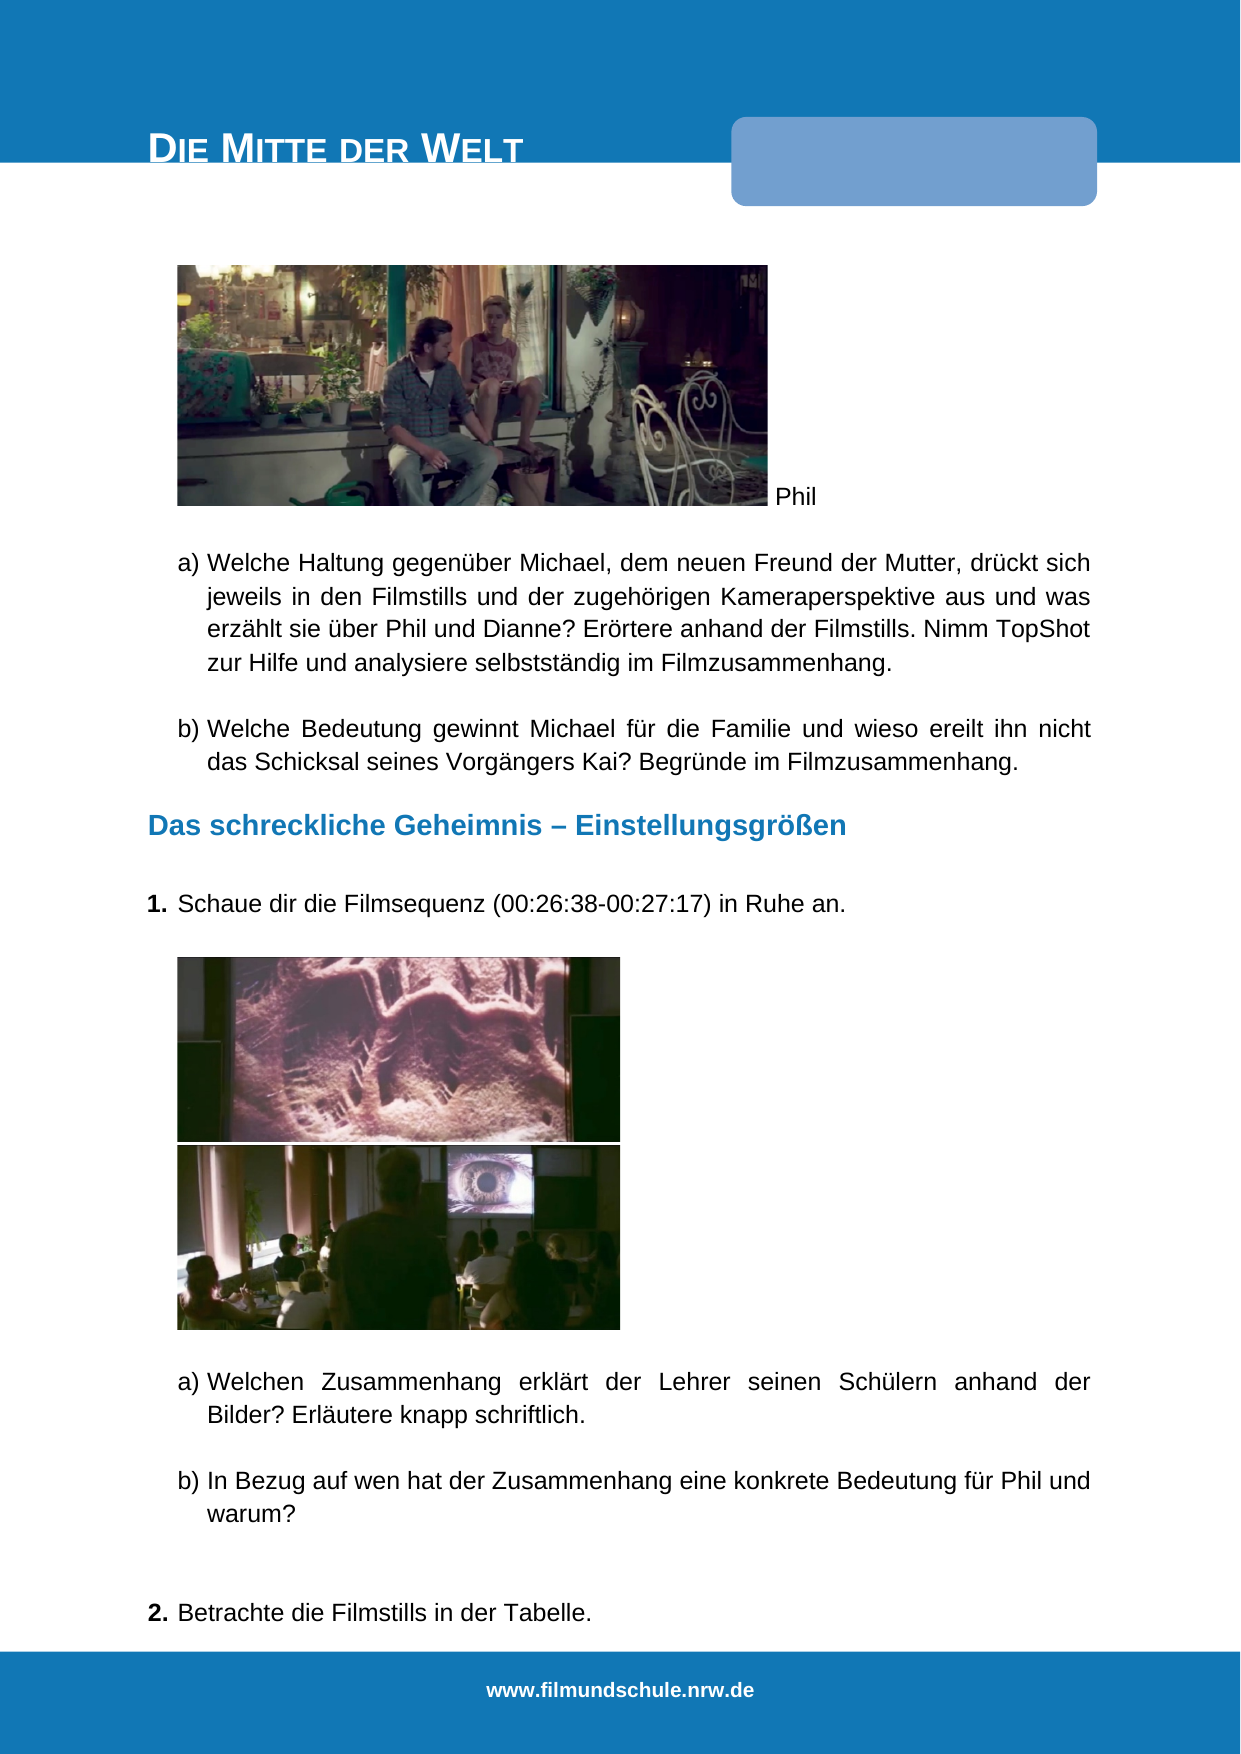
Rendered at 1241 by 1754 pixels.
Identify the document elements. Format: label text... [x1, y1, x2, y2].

picture [177, 265, 768, 506]
list Welche Bedeutung gewinnt Michael für die Familie und wieso ereilt ihn nicht das Schicksal seines Vorgängers Kai? Begründe im Filmzusammenhang. [177, 713, 1092, 775]
picture [177, 1145, 621, 1330]
list Schaue dir die Filmsequenz (00:26:38-00:27:17) in Ruhe an. [147, 885, 1092, 919]
list In Bezug auf wen hat der Zusammenhang eine konkrete Bedeutung für Phil und warum? [177, 1466, 1092, 1528]
list Betrachte die Filmstills in der Tabelle. [148, 1598, 1092, 1627]
list Das schreckliche Geheimnis – Einstellungsgrößen [148, 808, 1092, 842]
picture [177, 957, 621, 1142]
list Welchen Zusammenhang erklärt der Lehrer seinen Schülern anhand der Bilder? Erläutere knapp schriftlich. [177, 1367, 1092, 1428]
list Welche Haltung gegenüber Michael, dem neuen Freund der Mutter, drückt sich jeweils in den Filmstills und der zugehörigen Kameraperspektive aus und was erzählt sie über Phil und Dianne? Erörtere anhand der Filmstills. Nimm TopShot zur Hilfe und analysiere selbstständig im Filmzusammenhang. [177, 548, 1092, 676]
